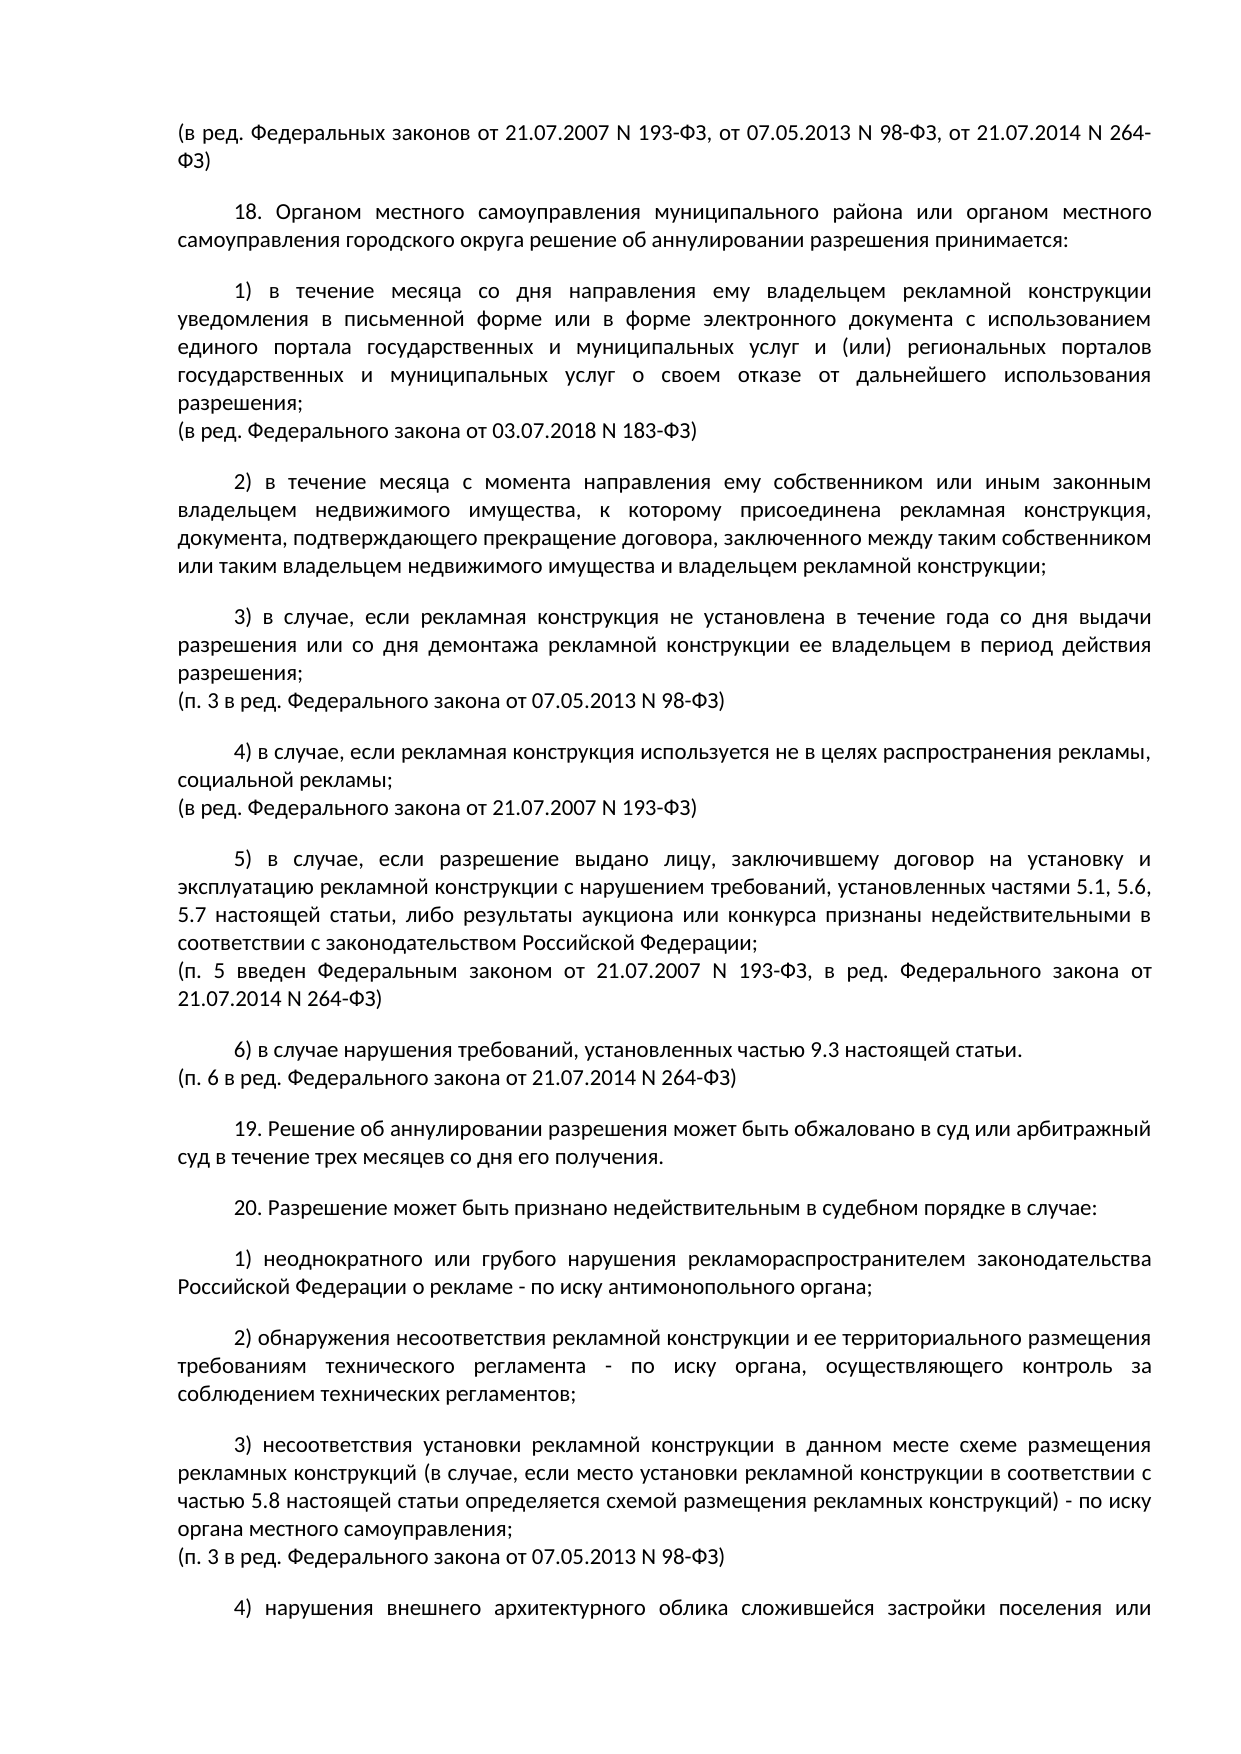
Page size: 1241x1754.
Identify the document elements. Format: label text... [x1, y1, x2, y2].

text (п. 3 в ред. Федерального закона от 07.05.2013 N 98-ФЗ) [177, 1542, 1152, 1570]
text 3) в случае, если рекламная конструкция не установлена в течение года со дня выдачи разрешения или со дня демонтажа рекламной конструкции ее владельцем в период действия разрешения; [177, 602, 1152, 686]
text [177, 1593, 1152, 1621]
text (в ред. Федеральных законов от 21.07.2007 N 193-ФЗ, от 07.05.2013 N 98-ФЗ, от 21.07.2014 N 264-ФЗ) [177, 118, 1152, 174]
text 2) обнаружения несоответствия рекламной конструкции и ее территориального размещения требованиям технического регламента - по иску органа, осуществляющего контроль за соблюдением технических регламентов; [177, 1323, 1152, 1407]
text 1) в течение месяца со дня направления ему владельцем рекламной конструкции уведомления в письменной форме или в форме электронного документа с использованием единого портала государственных и муниципальных услуг и (или) региональных порталов государственных и муниципальных услуг о своем отказе от дальнейшего использования разрешения; [177, 276, 1152, 416]
text 3) несоответствия установки рекламной конструкции в данном месте схеме размещения рекламных конструкций (в случае, если место установки рекламной конструкции в соответствии с частью 5.8 настоящей статьи определяется схемой размещения рекламных конструкций) - по иску органа местного самоуправления; [177, 1430, 1152, 1542]
text (п. 6 в ред. Федерального закона от 21.07.2014 N 264-ФЗ) [177, 1063, 1152, 1091]
text (в ред. Федерального закона от 21.07.2007 N 193-ФЗ) [177, 793, 1152, 821]
text 1) неоднократного или грубого нарушения рекламораспространителем законодательства Российской Федерации о рекламе - по иску антимонопольного органа; [177, 1244, 1152, 1300]
text 6) в случае нарушения требований, установленных частью 9.3 настоящей статьи. [177, 1035, 1152, 1063]
text 5) в случае, если разрешение выдано лицу, заключившему договор на установку и эксплуатацию рекламной конструкции с нарушением требований, установленных частями 5.1, 5.6, 5.7 настоящей статьи, либо результаты аукциона или конкурса признаны недействительными в соответствии с законодательством Российской Федерации; [177, 844, 1152, 956]
text (п. 3 в ред. Федерального закона от 07.05.2013 N 98-ФЗ) [177, 686, 1152, 714]
text 20. Разрешение может быть признано недействительным в судебном порядке в случае: [177, 1193, 1152, 1221]
text 19. Решение об аннулировании разрешения может быть обжаловано в суд или арбитражный суд в течение трех месяцев со дня его получения. [177, 1114, 1152, 1170]
text 4) в случае, если рекламная конструкция используется не в целях распространения рекламы, социальной рекламы; [177, 737, 1152, 793]
text (в ред. Федерального закона от 03.07.2018 N 183-ФЗ) [177, 416, 1152, 444]
text 2) в течение месяца с момента направления ему собственником или иным законным владельцем недвижимого имущества, к которому присоединена рекламная конструкция, документа, подтверждающего прекращение договора, заключенного между таким собственником или таким владельцем недвижимого имущества и владельцем рекламной конструкции; [177, 467, 1152, 579]
text 18. Органом местного самоуправления муниципального района или органом местного самоуправления городского округа решение об аннулировании разрешения принимается: [177, 197, 1152, 253]
text (п. 5 введен Федеральным законом от 21.07.2007 N 193-ФЗ, в ред. Федерального закона от 21.07.2014 N 264-ФЗ) [177, 956, 1152, 1012]
